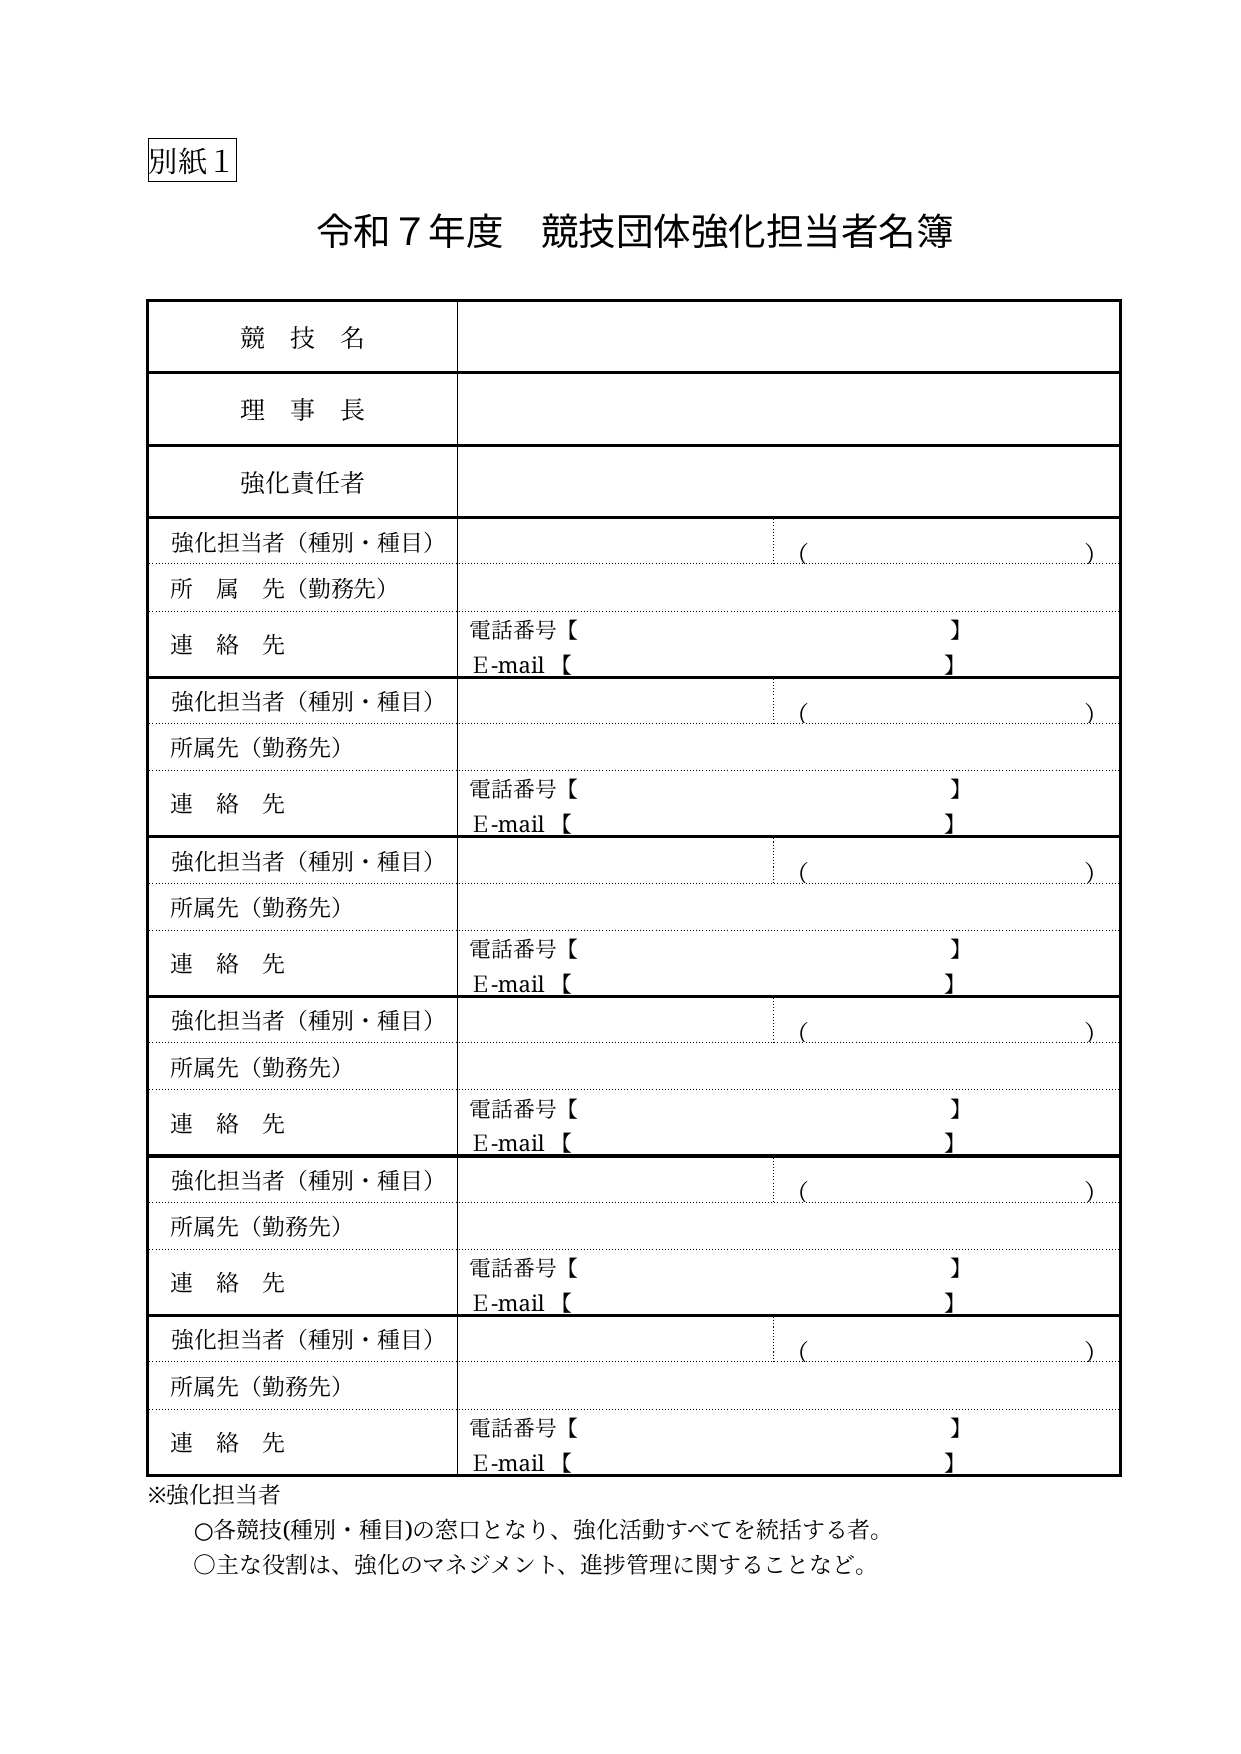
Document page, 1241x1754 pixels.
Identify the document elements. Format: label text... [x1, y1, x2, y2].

table_cell [458, 1202, 1119, 1249]
table_cell [458, 679, 773, 723]
table_cell 電話番号【 】 Ｅ-mail 【 】 [458, 770, 1119, 835]
table_cell [458, 447, 1119, 516]
table_cell [458, 374, 1119, 443]
table_cell 連 絡 先 [149, 1089, 457, 1154]
table_cell 連 絡 先 [149, 611, 457, 676]
table_cell 電話番号【 】 Ｅ-mail 【 】 [458, 611, 1119, 676]
text ※強化担当者 [148, 1477, 1122, 1511]
table_cell （ ） [773, 1317, 1119, 1361]
table_cell （ ） [773, 519, 1119, 563]
table_cell 所 属 先（勤務先） [149, 563, 457, 611]
table_header 競 技 名 [149, 302, 457, 371]
text ○主な役割は、強化のマネジメント、進捗管理に関することなど。 [148, 1546, 1122, 1581]
table_cell 電話番号【 】 Ｅ-mail 【 】 [458, 930, 1119, 995]
table_cell 強化担当者（種別・種目） [149, 519, 457, 563]
table_cell 強化責任者 [149, 447, 457, 516]
table_cell [458, 1158, 773, 1202]
table_cell 電話番号【 】 Ｅ-mail 【 】 [458, 1409, 1119, 1473]
table_cell [458, 563, 1119, 611]
table_cell [458, 1361, 1119, 1408]
table_cell 電話番号【 】 Ｅ-mail 【 】 [458, 1089, 1119, 1154]
table_cell [458, 723, 1119, 770]
table_cell 所属先（勤務先） [149, 1042, 457, 1089]
table_cell （ ） [773, 998, 1119, 1042]
table_cell 連 絡 先 [149, 930, 457, 995]
table_cell [458, 838, 773, 882]
table_cell 連 絡 先 [149, 770, 457, 835]
table_header [458, 302, 1119, 371]
table_cell 所属先（勤務先） [149, 1202, 457, 1249]
table_cell 所属先（勤務先） [149, 1361, 457, 1408]
table_cell 強化担当者（種別・種目） [149, 1158, 457, 1202]
table_cell 強化担当者（種別・種目） [149, 1317, 457, 1361]
table_cell 強化担当者（種別・種目） [149, 998, 457, 1042]
table_cell [458, 1317, 773, 1361]
table_cell 所属先（勤務先） [149, 883, 457, 930]
table_cell 連 絡 先 [149, 1249, 457, 1314]
text ○各競技(種別・種目)の窓口となり、強化活動すべてを統括する者。 [148, 1511, 1122, 1546]
table_cell 強化担当者（種別・種目） [149, 838, 457, 882]
table_cell （ ） [773, 679, 1119, 723]
text 令和７年度 競技団体強化担当者名簿 [148, 194, 1122, 264]
table_cell 所属先（勤務先） [149, 723, 457, 770]
table_cell [458, 519, 773, 563]
table_cell 電話番号【 】 Ｅ-mail 【 】 [458, 1249, 1119, 1314]
table_cell [458, 998, 773, 1042]
table_cell 強化担当者（種別・種目） [149, 679, 457, 723]
table_cell 連 絡 先 [149, 1409, 457, 1473]
table_cell 理 事 長 [149, 374, 457, 443]
table_cell （ ） [773, 1158, 1119, 1202]
text 別紙１ [148, 125, 1122, 194]
table_cell （ ） [773, 838, 1119, 882]
table_cell [458, 1042, 1119, 1089]
table_cell [458, 883, 1119, 930]
